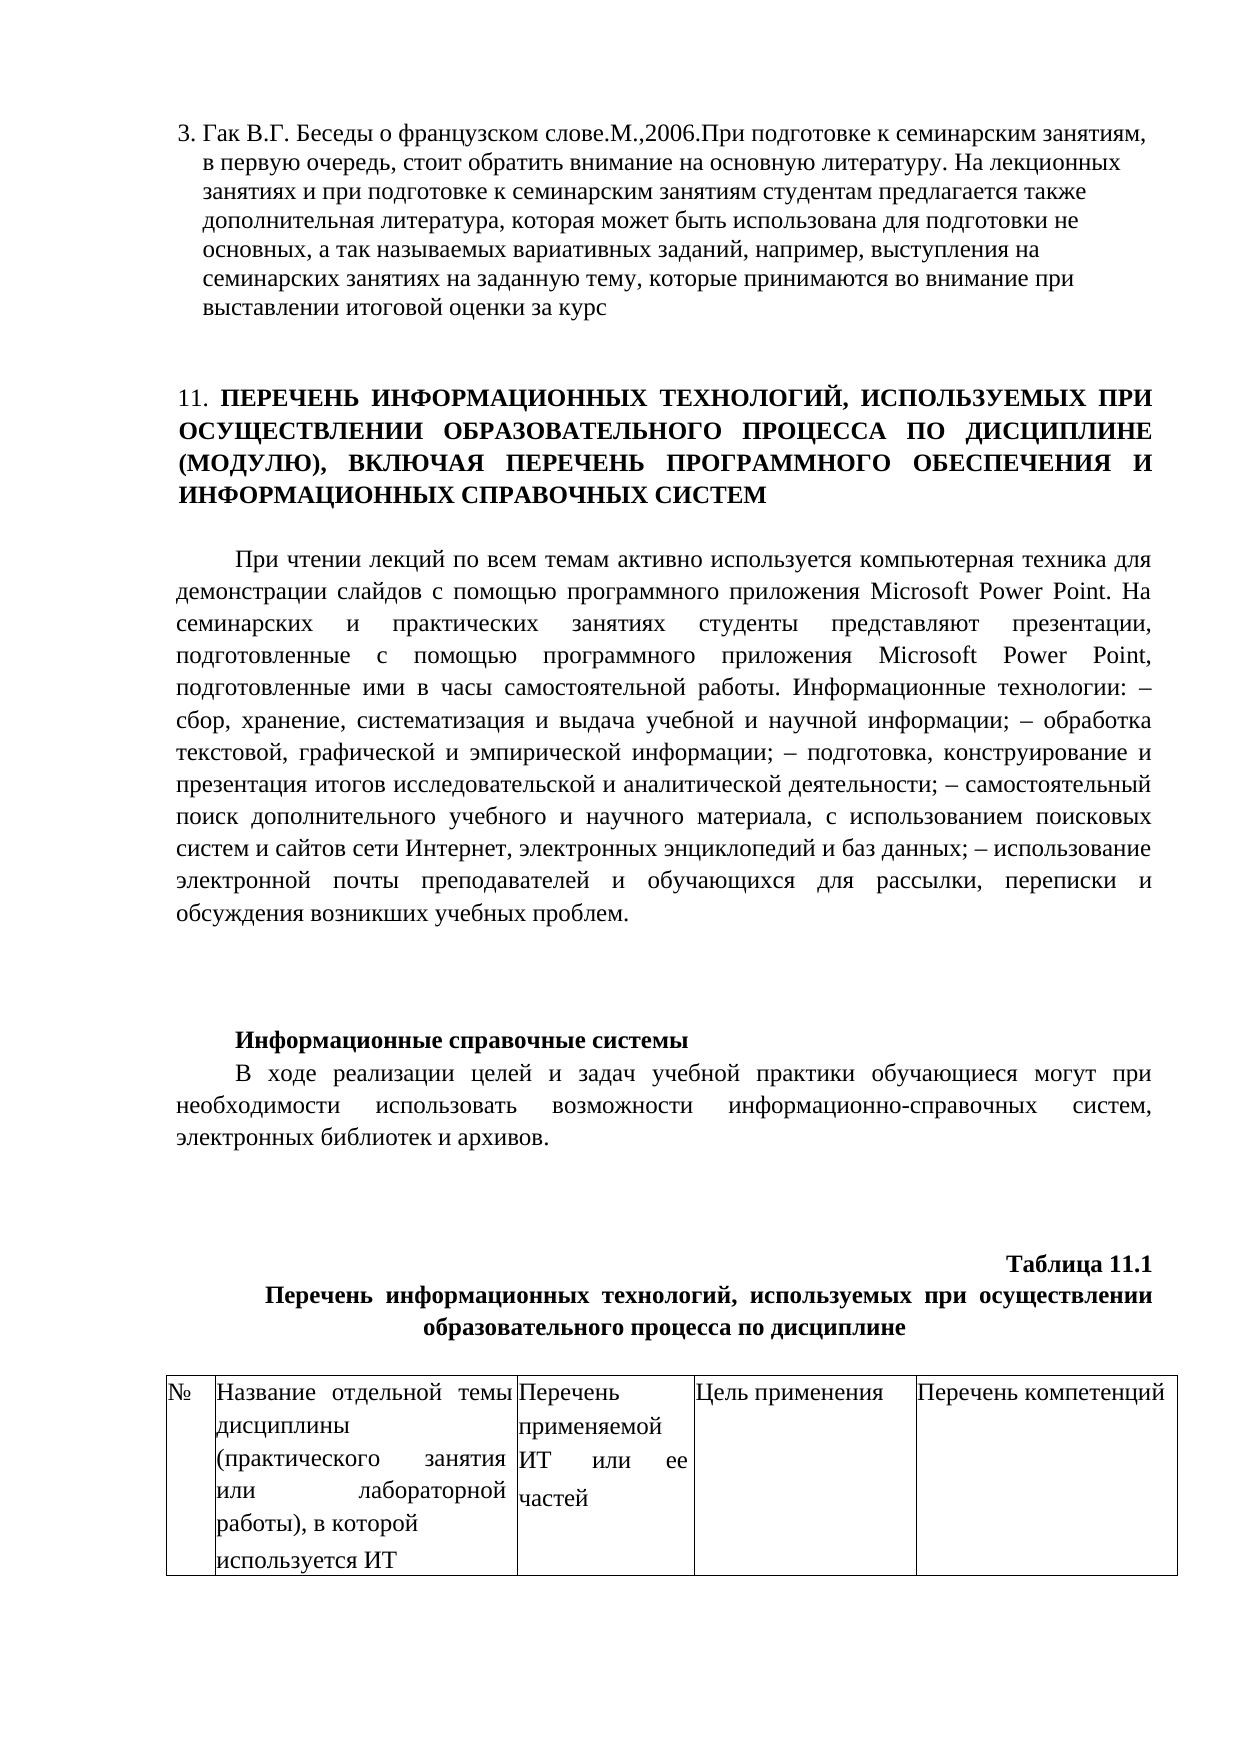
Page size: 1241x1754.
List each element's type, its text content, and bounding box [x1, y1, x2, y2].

text В ходе реализации целей и задач учебной практики обучающиеся могут при необходимости использовать возможности информационно-справочных систем, электронных библиотек и архивов. [176, 1058, 1152, 1151]
subtitle Информационные справочные системы [235, 1025, 1153, 1053]
list Гак В.Г. Беседы о французском слове.М.,2006.При подготовке к семинарским занятиям, в первую очередь, стоит обратить внимание на основную литературу. На лекционных занятиях и при подготовке к семинарским занятиям студентам предлагается также дополнительная литература, которая может быть использована для подготовки не основных, а так называемых вариативных заданий, например, выступления на семинарских занятиях на заданную тему, которые принимаются во внимание при выставлении итоговой оценки за курс [177, 118, 1151, 321]
text При чтении лекций по всем темам активно используется компьютерная техника для демонстрации слайдов с помощью программного приложения Microsoft Power Point. На семинарских и практических занятиях студенты представляют презентации, подготовленные с помощью программного приложения Microsoft Power Point, подготовленные ими в часы самостоятельной работы. Информационные технологии: – сбор, хранение, систематизация и выдача учебной и научной информации; – обработка текстовой, графической и эмпирической информации; – подготовка, конструирование и презентация итогов исследовательской и аналитической деятельности; – самостоятельный поиск дополнительного учебного и научного материала, с использованием поисковых систем и сайтов сети Интернет, электронных энциклопедий и баз данных; – использование электронной почты преподавателей и обучающихся для рассылки, переписки и обсуждения возникших учебных проблем. [176, 544, 1152, 927]
table_header Перечень компетенций [917, 1376, 1177, 1575]
table_header № [167, 1376, 215, 1575]
subtitle Перечень информационных технологий, используемых при осуществлении образовательного процесса по дисциплине [265, 1280, 1153, 1341]
text Таблица 11.1 [177, 1249, 1153, 1277]
table_header Название отдельной темы дисциплины (практического занятия или лабораторной работы), в которой используется ИТ [216, 1376, 517, 1575]
table_header Перечень применяемой ИТ или ее частей [518, 1376, 694, 1575]
subtitle 11. ПЕРЕЧЕНЬ ИНФОРМАЦИОННЫХ ТЕХНОЛОГИЙ, ИСПОЛЬЗУЕМЫХ ПРИ ОСУЩЕСТВЛЕНИИ ОБРАЗОВАТЕЛЬНОГО ПРОЦЕССА ПО ДИСЦИПЛИНЕ (МОДУЛЮ), ВКЛЮЧАЯ ПЕРЕЧЕНЬ ПРОГРАММНОГО ОБЕСПЕЧЕНИЯ И ИНФОРМАЦИОННЫХ СПРАВОЧНЫХ СИСТЕМ [177, 383, 1153, 509]
table_header Цель применения [695, 1376, 916, 1575]
